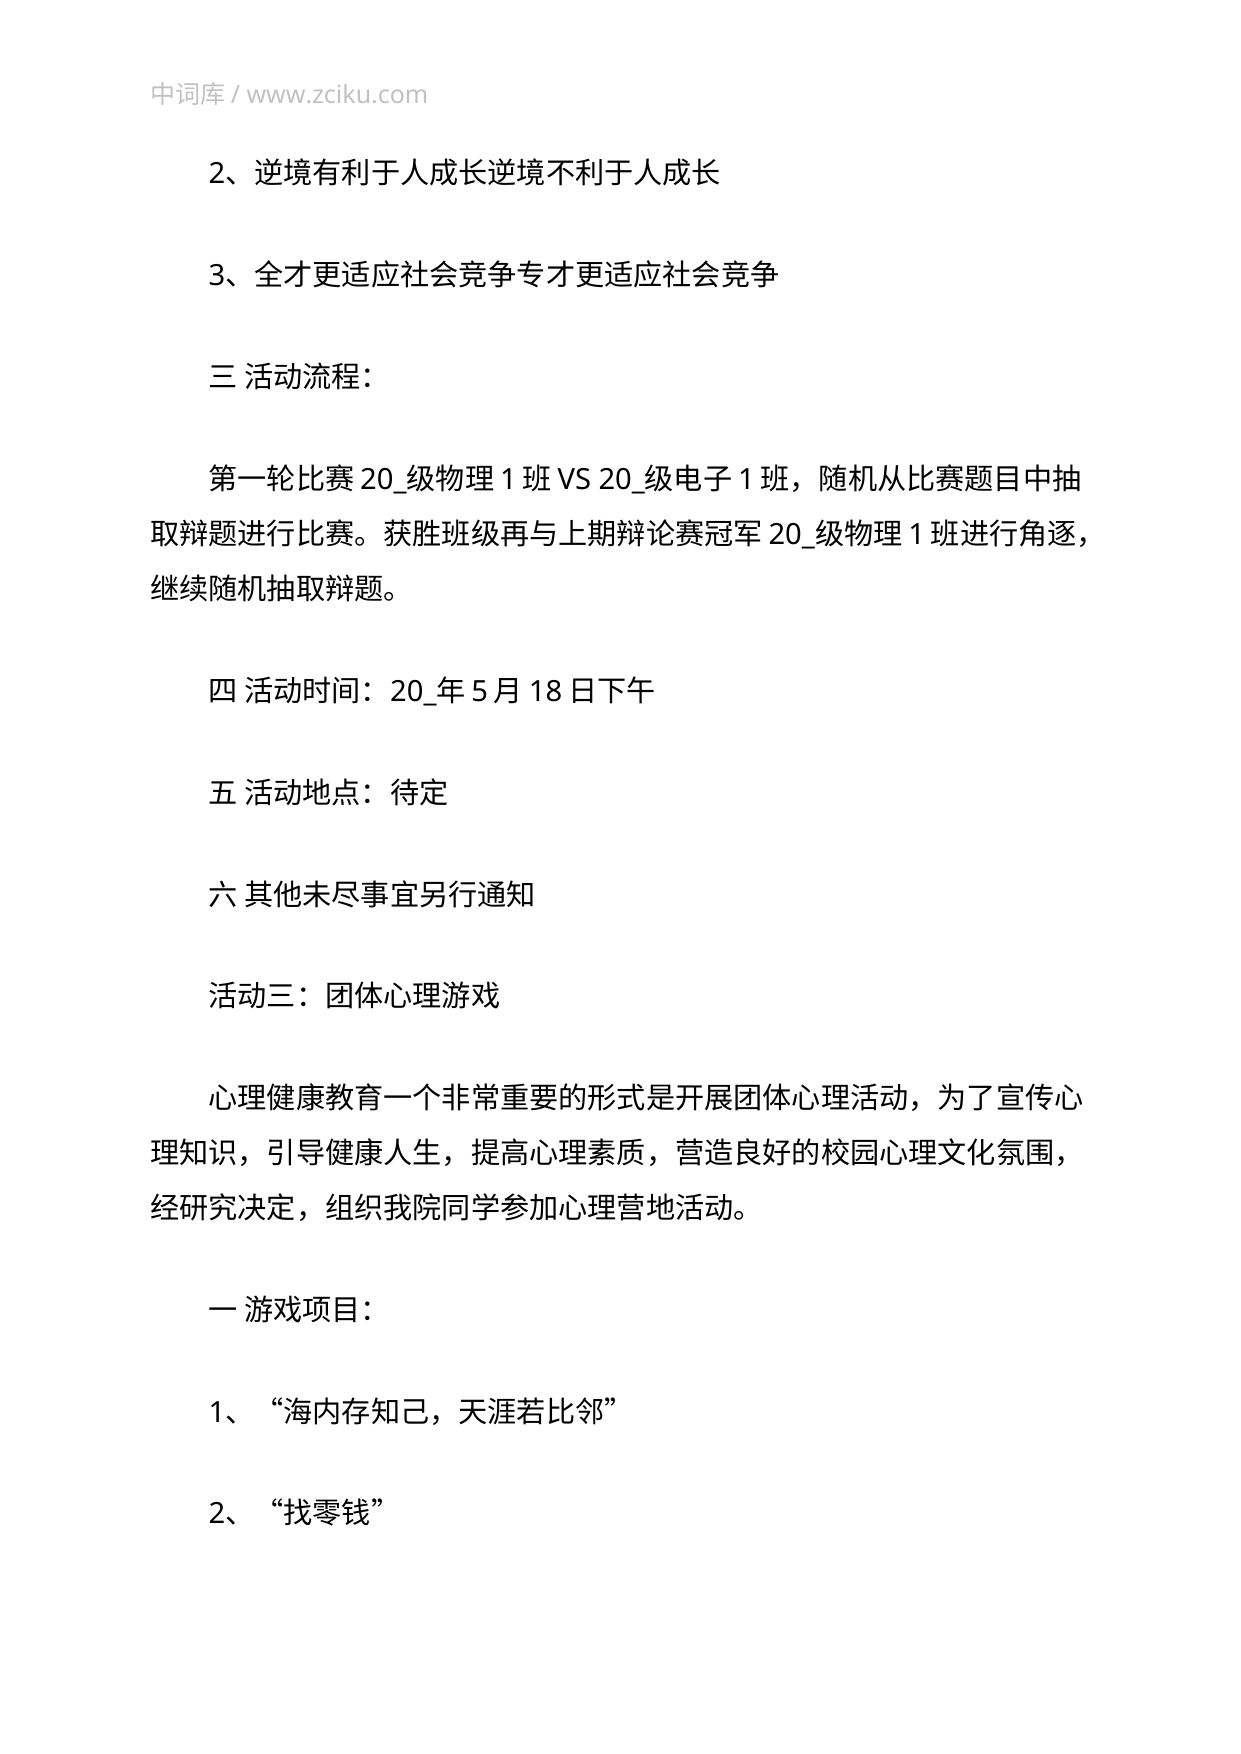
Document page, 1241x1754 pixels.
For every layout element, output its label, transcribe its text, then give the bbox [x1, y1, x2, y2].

text 第一轮比赛20_级物理1班VS 20_级电子1班，随机从比赛题目中抽取辩题进行比赛。获胜班级再与上期辩论赛冠军20_级物理1班进行角逐，继续随机抽取辩题。 [150, 456, 1090, 608]
text 2、“找零钱” [150, 1490, 1090, 1532]
text 四 活动时间：20_年5月18日下午 [150, 667, 1090, 710]
text 1、“海内存知己，天涯若比邻” [150, 1388, 1090, 1431]
text 六 其他未尽事宜另行通知 [150, 871, 1090, 913]
text 3、全才更适应社会竞争专才更适应社会竞争 [150, 252, 1090, 294]
text 一 游戏项目： [150, 1286, 1090, 1329]
text 活动三：团体心理游戏 [150, 973, 1090, 1015]
text 心理健康教育一个非常重要的形式是开展团体心理活动，为了宣传心理知识，引导健康人生，提高心理素质，营造良好的校园心理文化氛围，经研究决定，组织我院同学参加心理营地活动。 [150, 1075, 1090, 1227]
text 三 活动流程： [150, 354, 1090, 396]
text 2、逆境有利于人成长逆境不利于人成长 [150, 150, 1090, 192]
text 五 活动地点：待定 [150, 769, 1090, 812]
